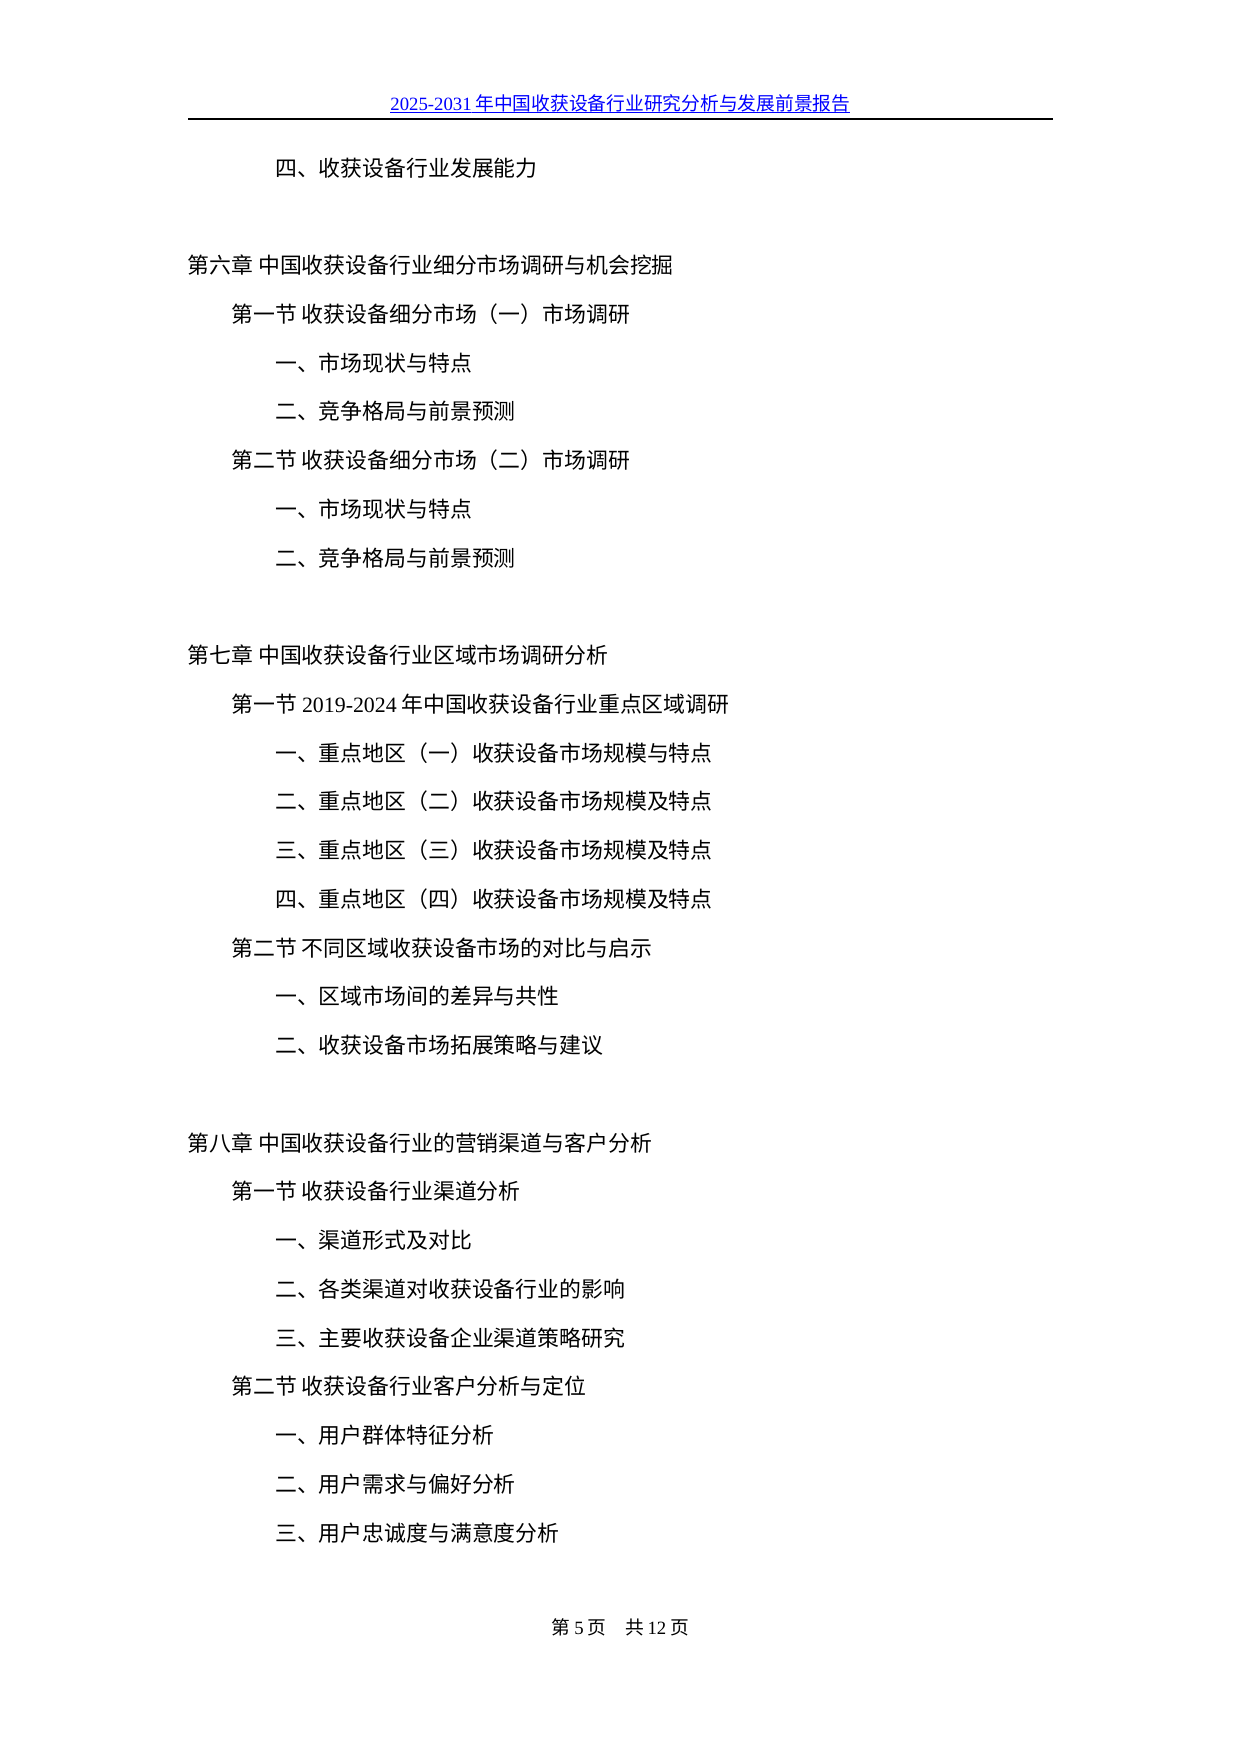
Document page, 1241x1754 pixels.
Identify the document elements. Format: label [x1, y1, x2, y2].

text [187, 150, 1053, 1548]
